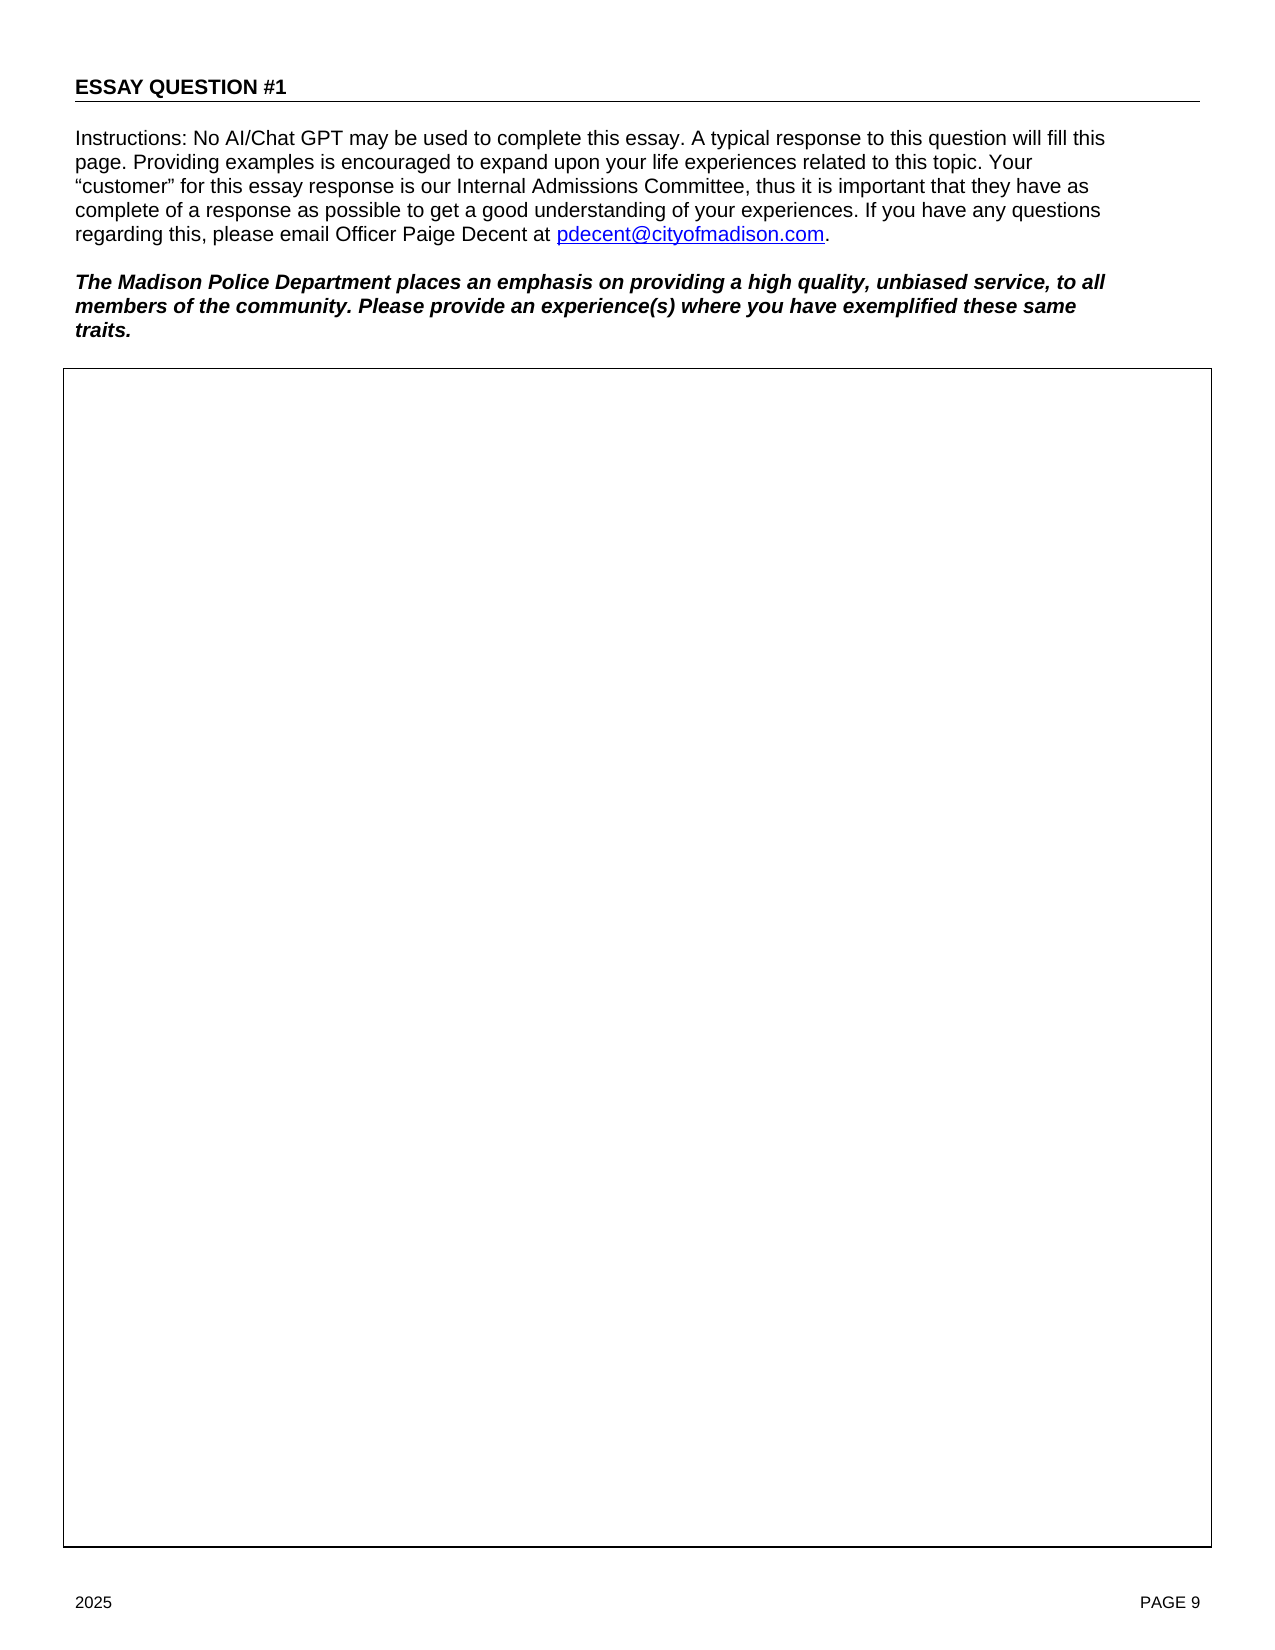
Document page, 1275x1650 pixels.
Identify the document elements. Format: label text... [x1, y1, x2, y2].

subtitle ESSAY question #1 [75, 75, 1200, 101]
table_header [64, 369, 1211, 1546]
text Instructions: No AI/Chat GPT may be used to complete this essay. A typical response to this question will fill this page. Providing examples is encouraged to expand upon your life experiences related to this topic. Your “customer” for this essay response is our Internal Admissions Committee, thus it is important that they have as complete of a response as possible to get a good understanding of your experiences. If you have any questions regarding this, please email Officer Paige Decent at pdecent@cityofmadison.com. [75, 126, 1125, 246]
text The Madison Police Department places an emphasis on providing a high quality, unbiased service, to all members of the community. Please provide an experience(s) where you have exemplified these same traits. [75, 270, 1125, 342]
